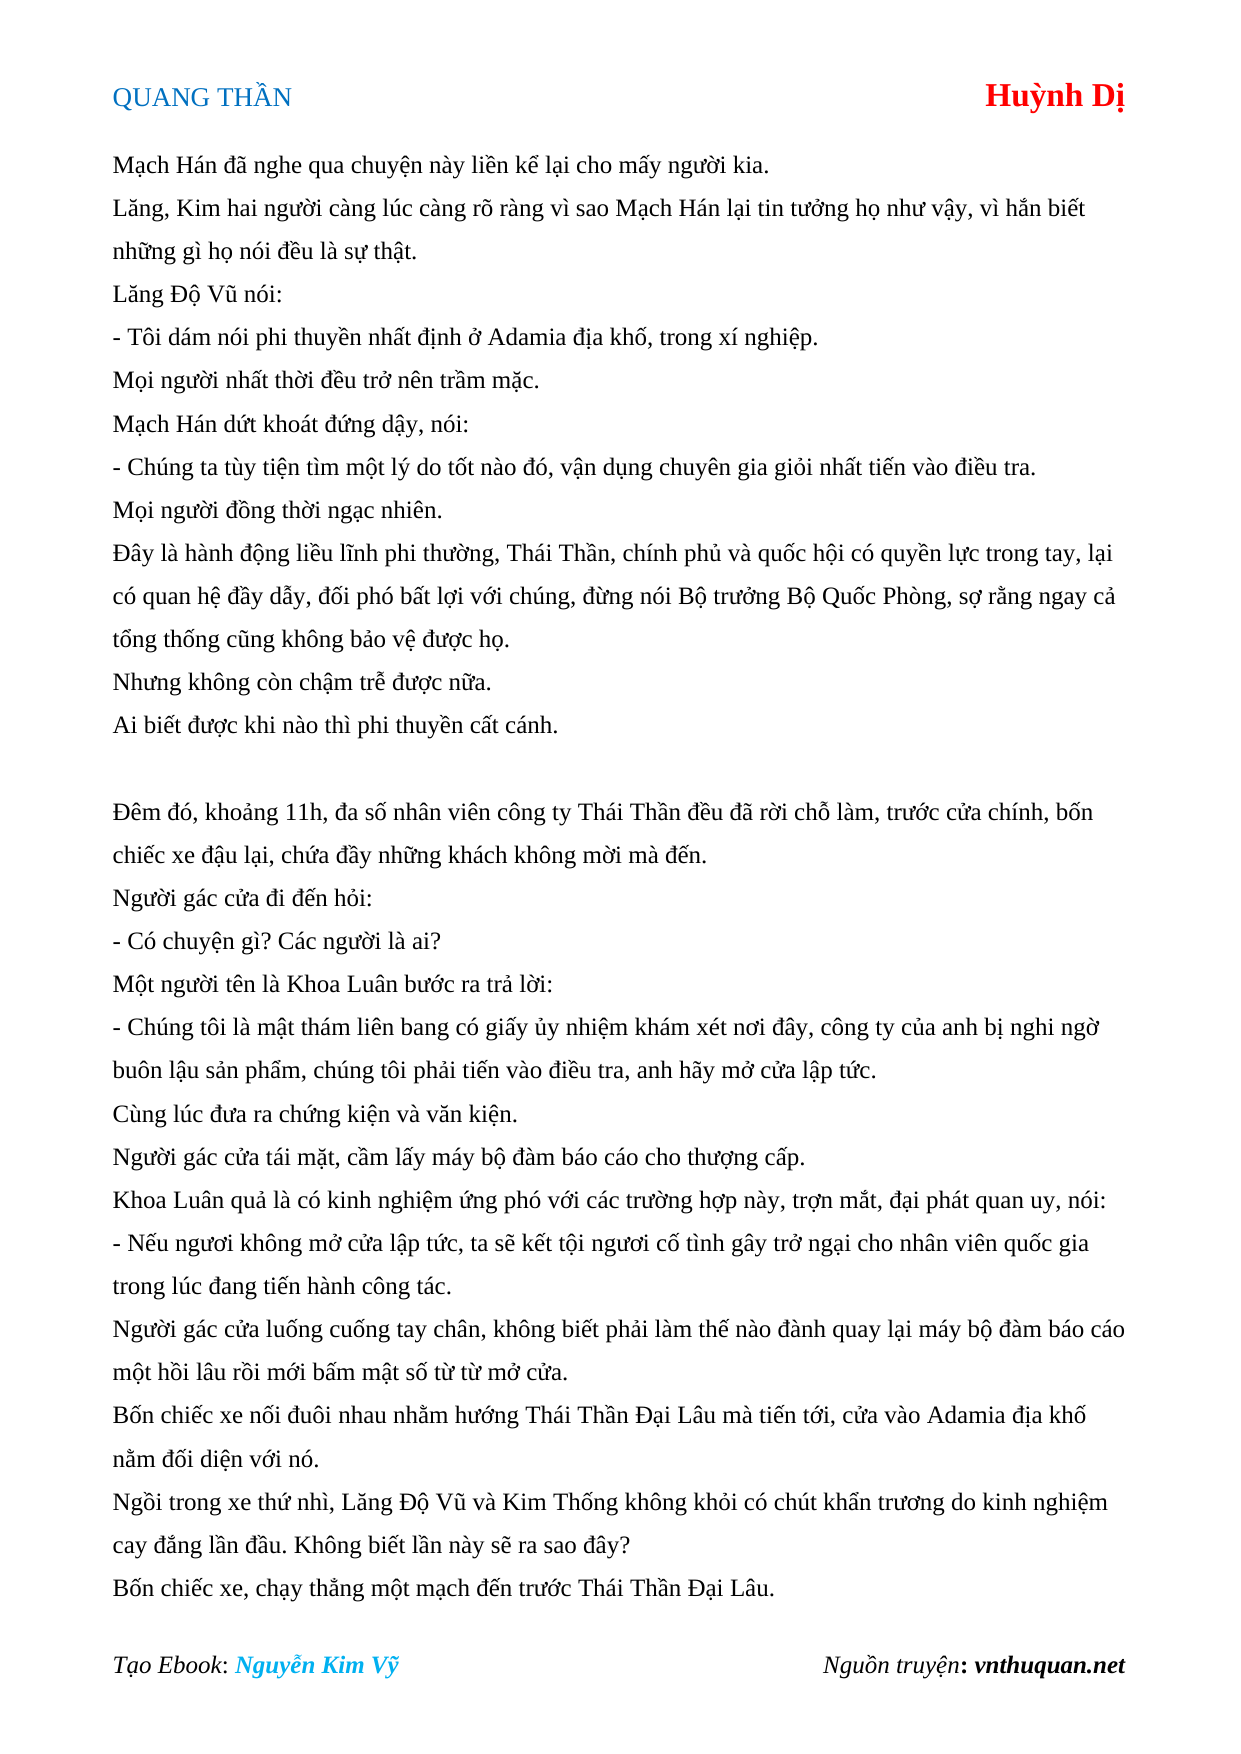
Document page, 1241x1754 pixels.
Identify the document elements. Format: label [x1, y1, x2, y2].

text [112, 150, 1128, 1602]
